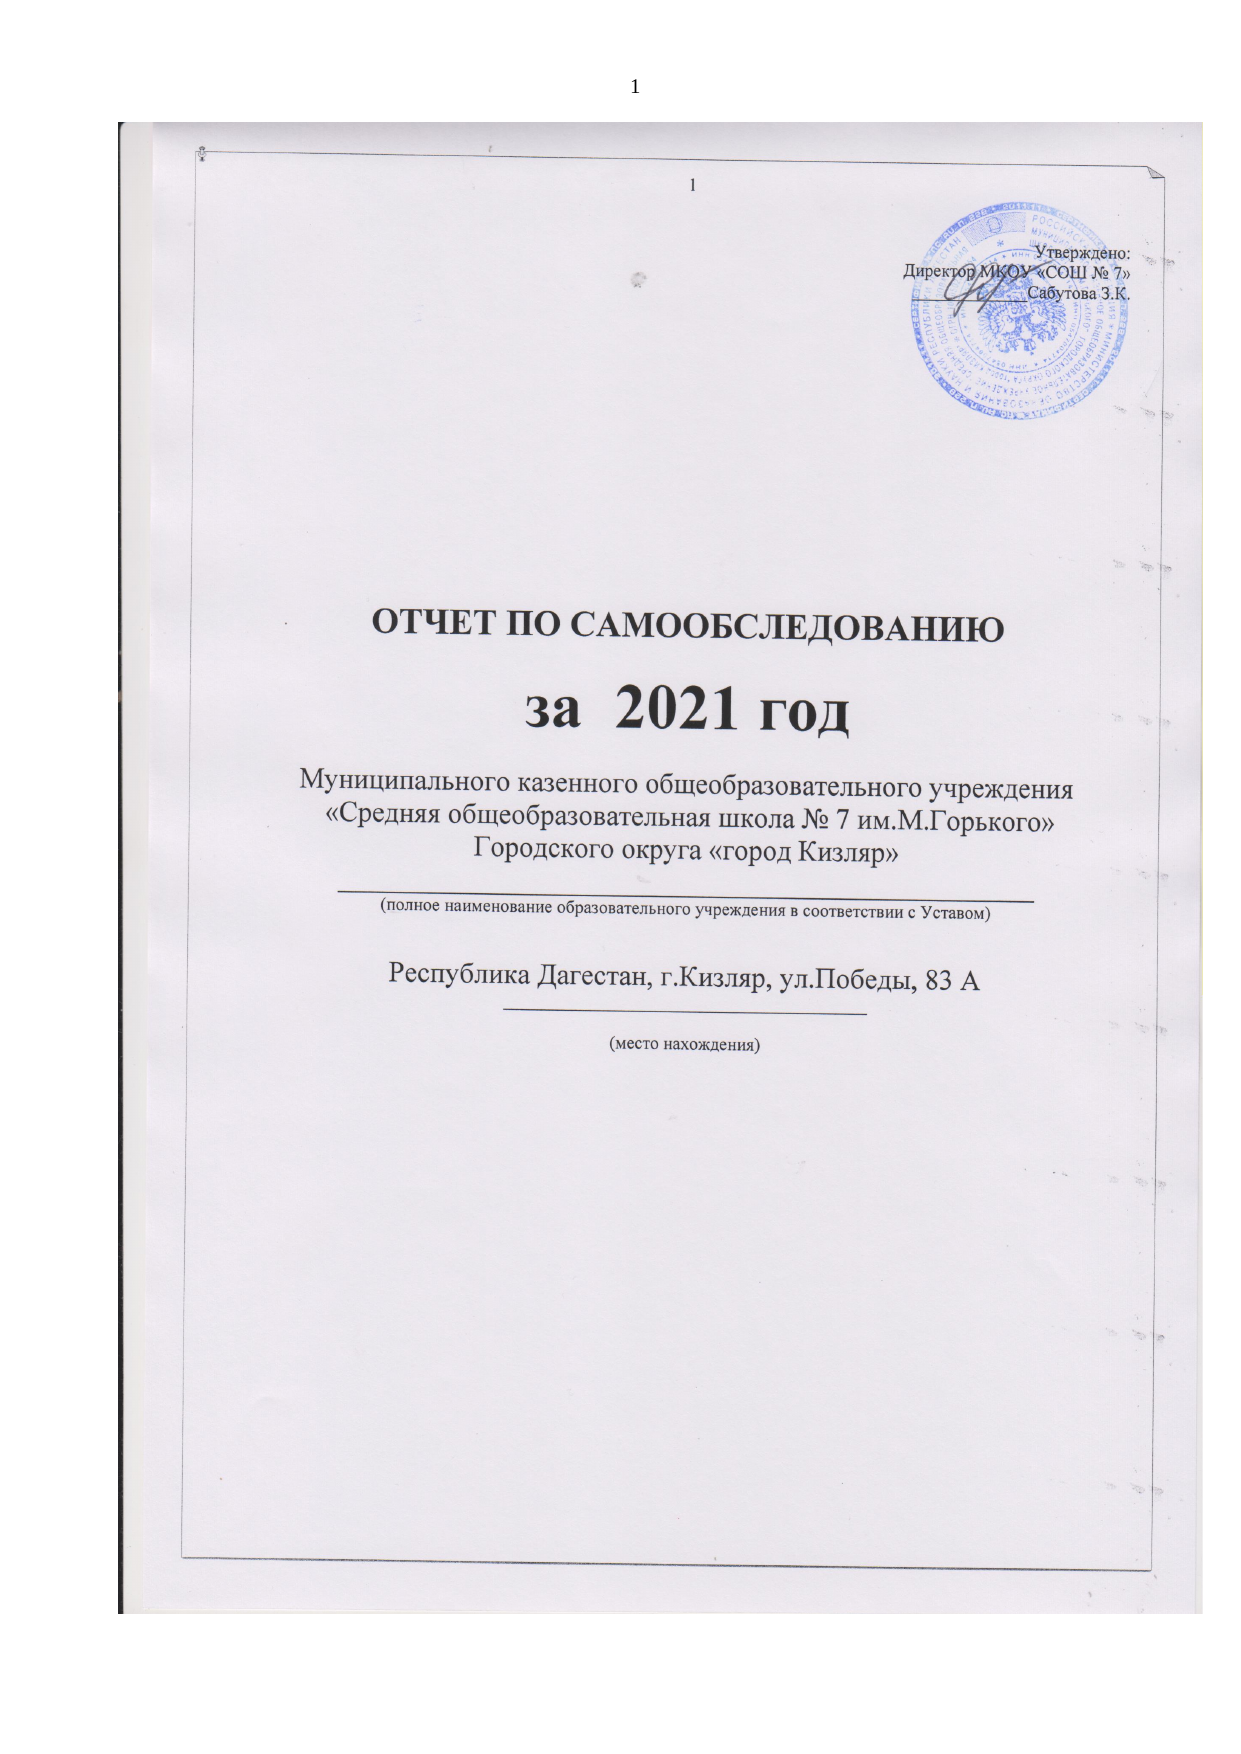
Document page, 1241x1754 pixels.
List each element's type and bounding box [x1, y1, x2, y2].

picture [118, 122, 1203, 1614]
